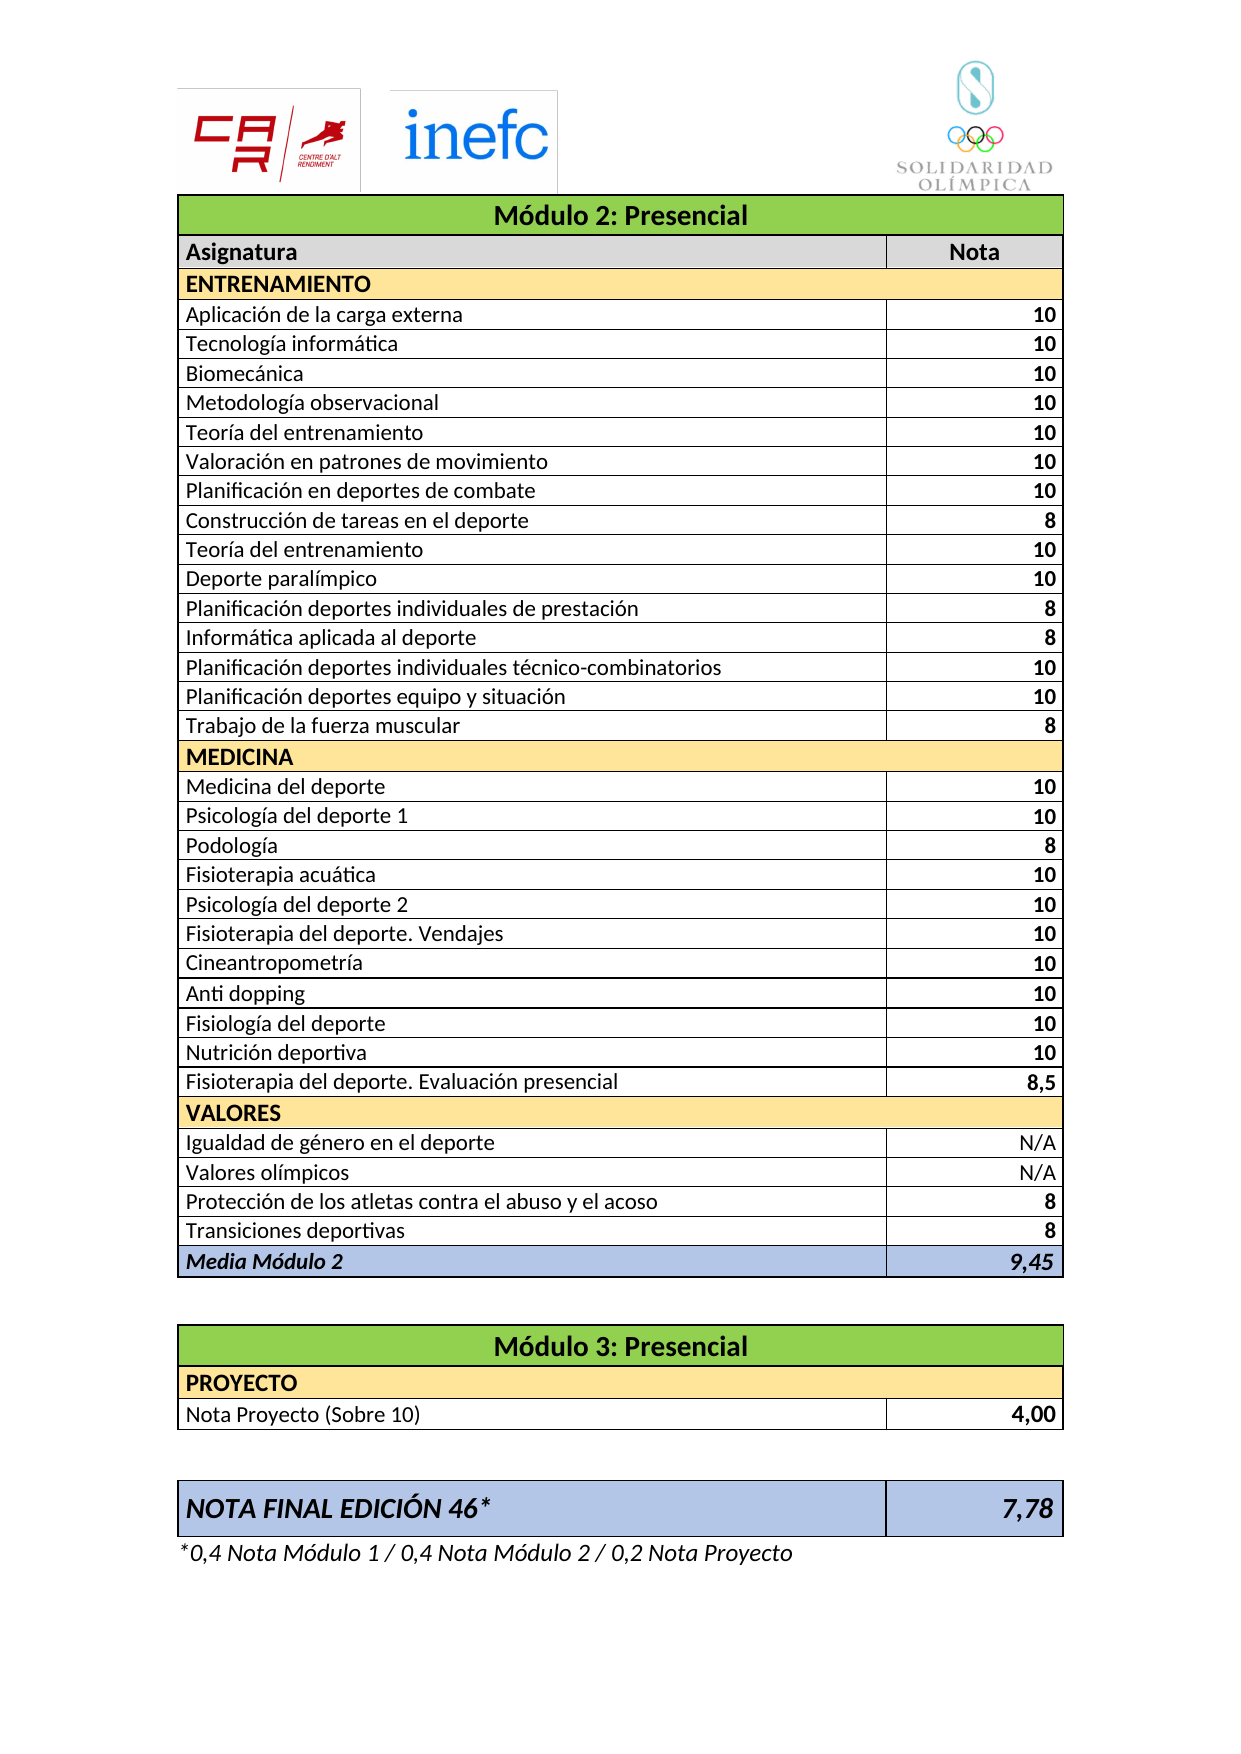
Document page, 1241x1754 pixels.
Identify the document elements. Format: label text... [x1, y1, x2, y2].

table_cell Planificación deportes equipo y situación [179, 682, 886, 710]
table_cell Psicología del deporte 2 [179, 890, 886, 918]
picture [177, 59, 1062, 194]
table_cell 10 [887, 802, 1062, 830]
table_header Módulo 2: Presencial [179, 196, 1063, 234]
table_cell 10 [887, 890, 1062, 918]
table_cell Biomecánica [179, 359, 886, 387]
table_cell 10 [887, 359, 1062, 387]
table_cell 10 [887, 1038, 1062, 1066]
table_cell Fisioterapia del deporte. Vendajes [179, 919, 886, 947]
table_cell 10 [887, 653, 1062, 681]
table_cell 10 [887, 476, 1062, 505]
table_cell Valores olímpicos [179, 1158, 886, 1186]
table_cell Construcción de tareas en el deporte [179, 506, 886, 534]
table_cell 10 [887, 860, 1062, 889]
table_cell 10 [887, 565, 1062, 593]
table_cell Informática aplicada al deporte [179, 623, 886, 652]
table_cell 10 [887, 300, 1062, 328]
table_cell 10 [887, 535, 1062, 563]
table_cell 8 [887, 831, 1062, 859]
table_cell Anti dopping [179, 979, 886, 1007]
table_cell 10 [887, 949, 1062, 977]
table_cell Planificación deportes individuales técnico-combinatorios [179, 653, 886, 681]
table_cell Tecnología informática [179, 330, 886, 358]
table_header Módulo 3: Presencial [179, 1326, 1063, 1365]
table_cell Fisioterapia del deporte. Evaluación presencial [179, 1068, 886, 1096]
table_cell 10 [887, 1009, 1062, 1037]
table_cell Fisioterapia acuática [179, 860, 886, 889]
table_cell Nota [887, 236, 1062, 267]
table_cell 10 [887, 388, 1062, 417]
table_cell Psicología del deporte 1 [179, 802, 886, 830]
table_cell 10 [887, 772, 1062, 801]
table_cell 4,00 [887, 1399, 1062, 1429]
table_header 7,78 [887, 1481, 1062, 1536]
table_cell 8 [887, 1217, 1062, 1245]
table_cell Planificación en deportes de combate [179, 476, 886, 505]
table_cell Protección de los atletas contra el abuso y el acoso [179, 1187, 886, 1216]
table_cell MEDICINA [179, 741, 1062, 771]
table_cell N/A [887, 1158, 1062, 1186]
table_cell 10 [887, 418, 1062, 446]
table_cell 8 [887, 1187, 1062, 1216]
table_cell Asignatura [179, 236, 886, 267]
table_header NOTA FINAL EDICIÓN 46* [179, 1481, 885, 1536]
table_cell Valoración en patrones de movimiento [179, 447, 886, 475]
table_cell Podología [179, 831, 886, 859]
table_cell Planificación deportes individuales de prestación [179, 594, 886, 622]
table_cell 8 [887, 623, 1062, 652]
table_cell Fisiología del deporte [179, 1009, 886, 1037]
table_cell Media Módulo 2 [179, 1246, 886, 1276]
table_cell Teoría del entrenamiento [179, 535, 886, 563]
table_cell 8,5 [887, 1068, 1062, 1096]
table_cell 8 [887, 506, 1062, 534]
table_cell N/A [887, 1129, 1062, 1157]
table_cell 10 [887, 330, 1062, 358]
table_cell 9,45 [887, 1246, 1062, 1276]
table_cell PROYECTO [179, 1367, 1062, 1398]
table_cell ENTRENAMIENTO [179, 269, 1062, 299]
text *0,4 Nota Módulo 1 / 0,4 Nota Módulo 2 / 0,2 Nota Proyecto [177, 1537, 1063, 1567]
table_cell Trabajo de la fuerza muscular [179, 711, 886, 740]
table_cell Nutrición deportiva [179, 1038, 886, 1066]
table_cell Aplicación de la carga externa [179, 300, 886, 328]
table_cell Transiciones deportivas [179, 1217, 886, 1245]
table_cell 10 [887, 979, 1062, 1007]
table_cell Deporte paralímpico [179, 565, 886, 593]
table_cell 10 [887, 919, 1062, 947]
table_cell Cineantropometría [179, 949, 886, 977]
table_cell VALORES [179, 1097, 1062, 1127]
table_cell Igualdad de género en el deporte [179, 1129, 886, 1157]
table_cell Nota Proyecto (Sobre 10) [179, 1399, 886, 1429]
table_cell 10 [887, 682, 1062, 710]
table_cell 8 [887, 594, 1062, 622]
table_cell Teoría del entrenamiento [179, 418, 886, 446]
table_cell 10 [887, 447, 1062, 475]
table_cell Medicina del deporte [179, 772, 886, 801]
table_cell 8 [887, 711, 1062, 740]
table_cell Metodología observacional [179, 388, 886, 417]
